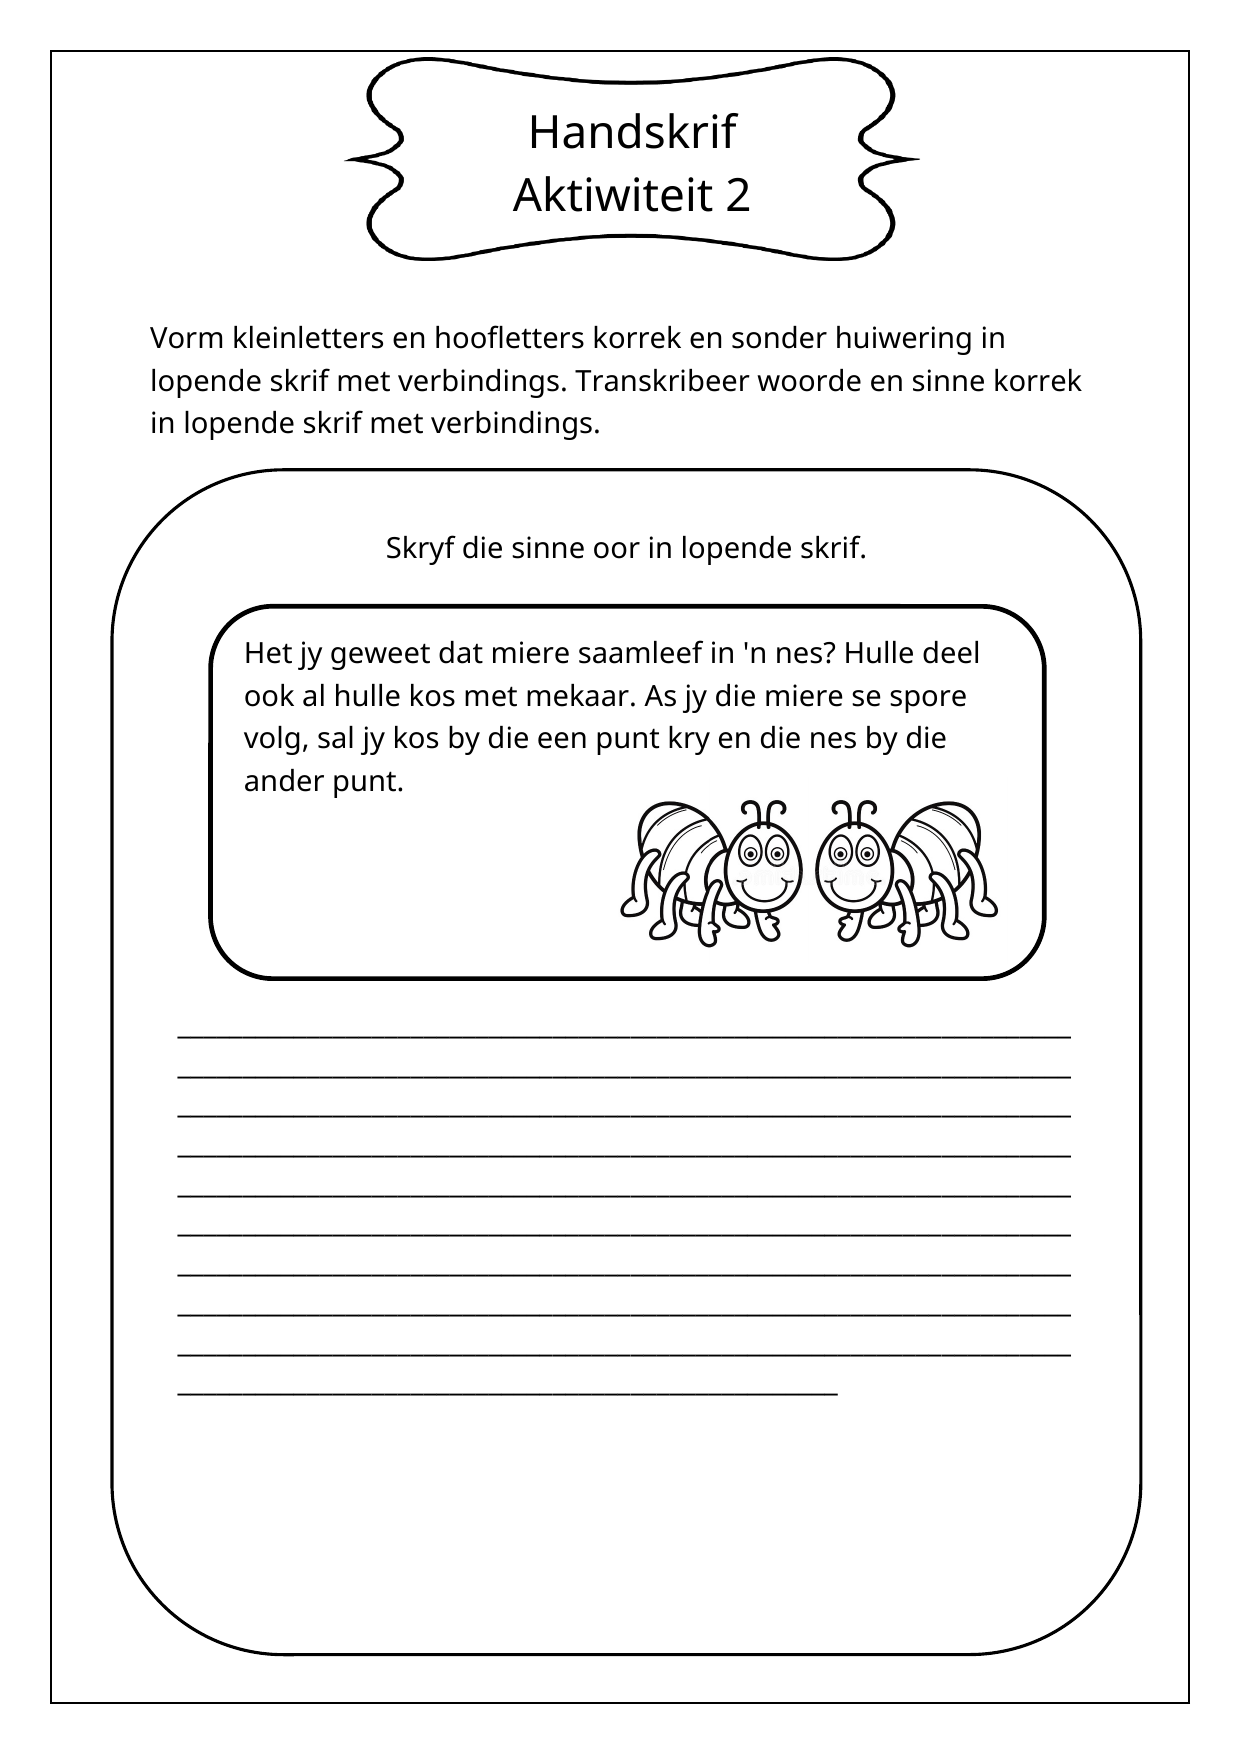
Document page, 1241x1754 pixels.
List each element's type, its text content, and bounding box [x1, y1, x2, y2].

text Vorm kleinletters en hoofletters korrek en sonder huiwering in lopende skrif met verbindings. Transkribeer woorde en sinne korrek in lopende skrif met verbindings. [150, 317, 1090, 442]
picture [343, 57, 921, 261]
picture [610, 777, 1008, 964]
